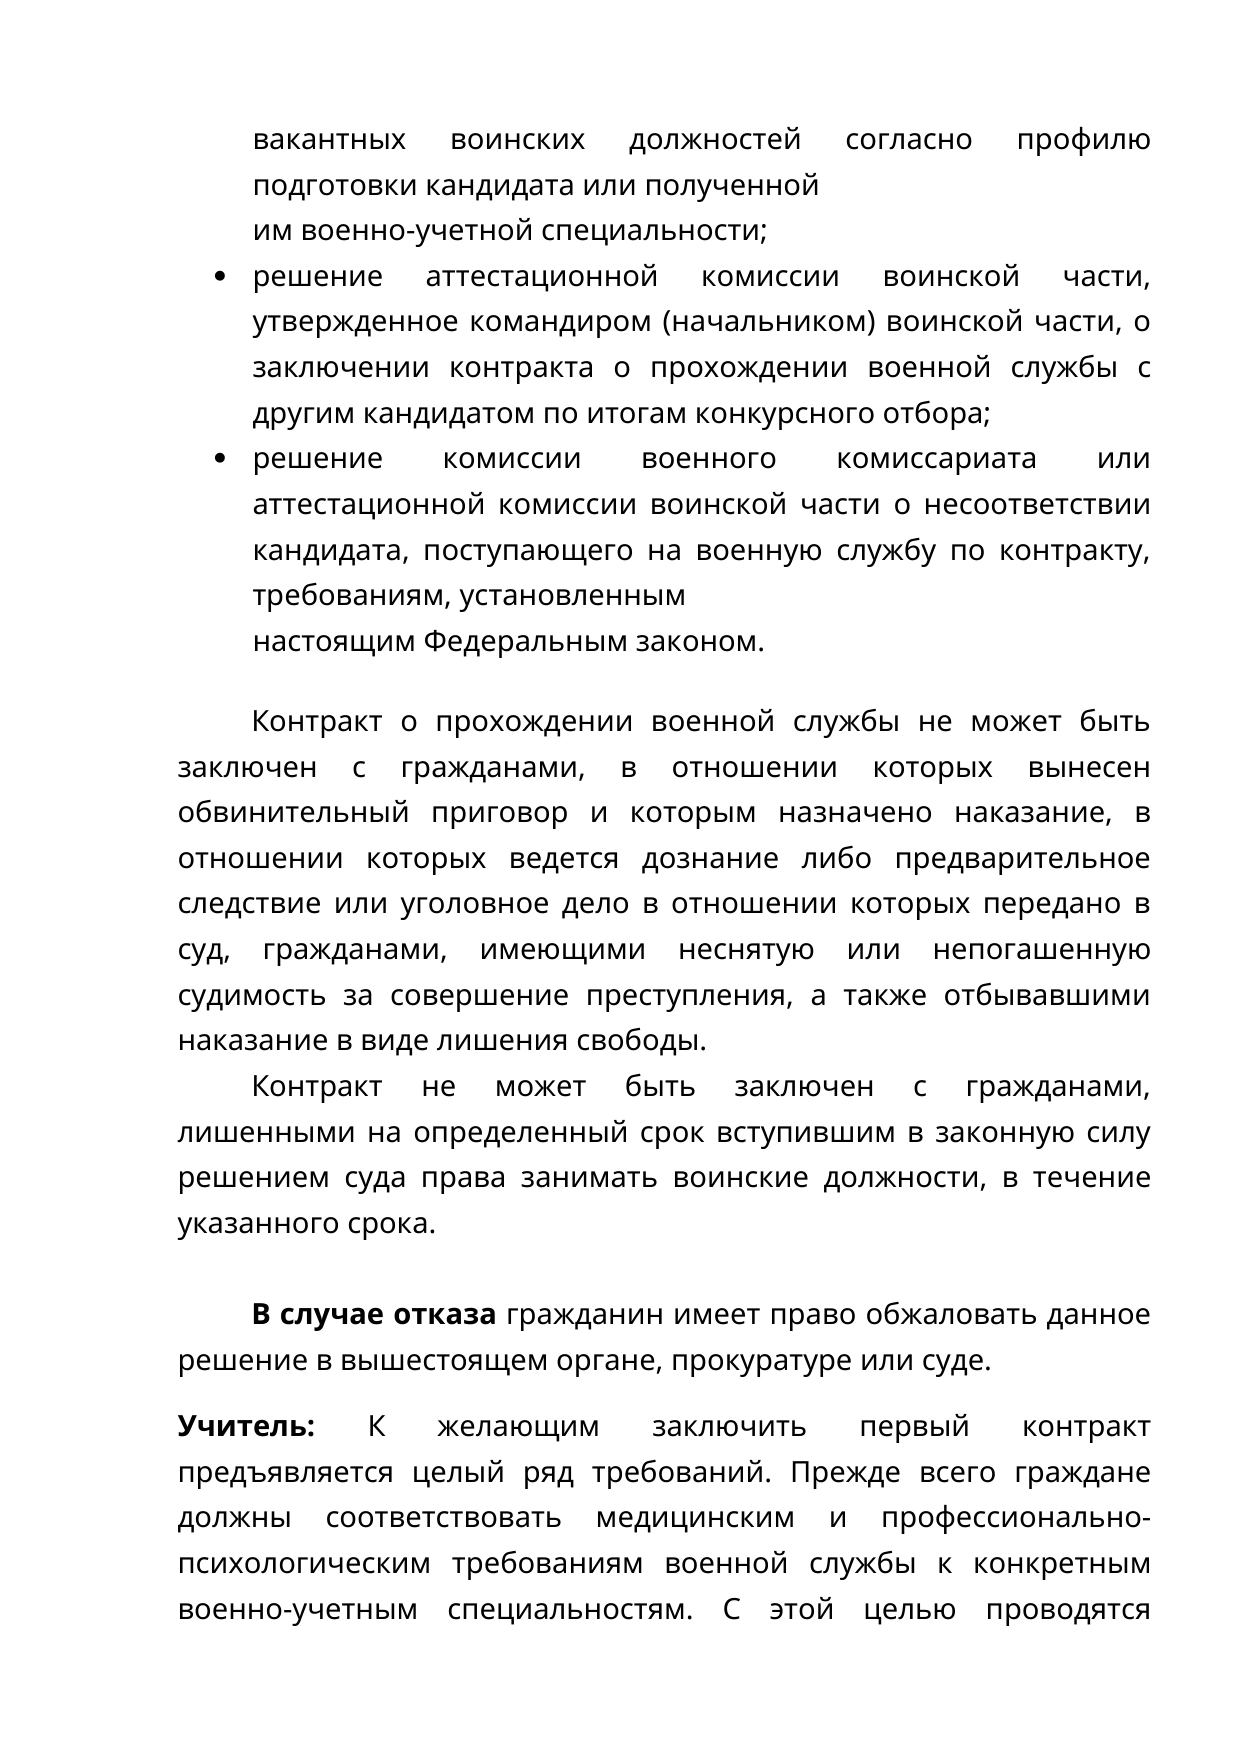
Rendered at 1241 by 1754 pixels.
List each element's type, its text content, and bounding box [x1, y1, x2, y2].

list решение комиссии военного комиссариата или аттестационной комиссии воинской части о несоответствии кандидата, поступающего на военную службу по контракту, требованиям, установленным [215, 437, 1152, 614]
list решение аттестационной комиссии воинской части, утвержденное командиром (начальником) воинской части, о заключении контракта о прохождении военной службы с другим кандидатом по итогам конкурсного отбора; [215, 255, 1152, 432]
list настоящим Федеральным законом. [252, 620, 1152, 696]
text Контракт не может быть заключен с гражданами, лишенными на определенный срок вступившим в законную силу решением суда права занимать воинские должности, в течение указанного срока. [177, 1065, 1152, 1242]
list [215, 118, 1152, 203]
list Контракт о прохождении военной службы не может быть заключен с гражданами, в отношении которых вынесен обвинительный приговор и которым назначено наказание, в отношении которых ведется дознание либо предварительное следствие или уголовное дело в отношении которых передано в суд, гражданами, имеющими неснятую или непогашенную судимость за совершение преступления, а также отбывавшими наказание в виде лишения свободы. [177, 700, 1152, 1059]
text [177, 1406, 1152, 1628]
text В случае отказа гражданин имеет право обжаловать данное решение в вышестоящем органе, прокуратуре или суде. [177, 1293, 1152, 1379]
list им военно-учетной специальности; [252, 209, 1152, 249]
